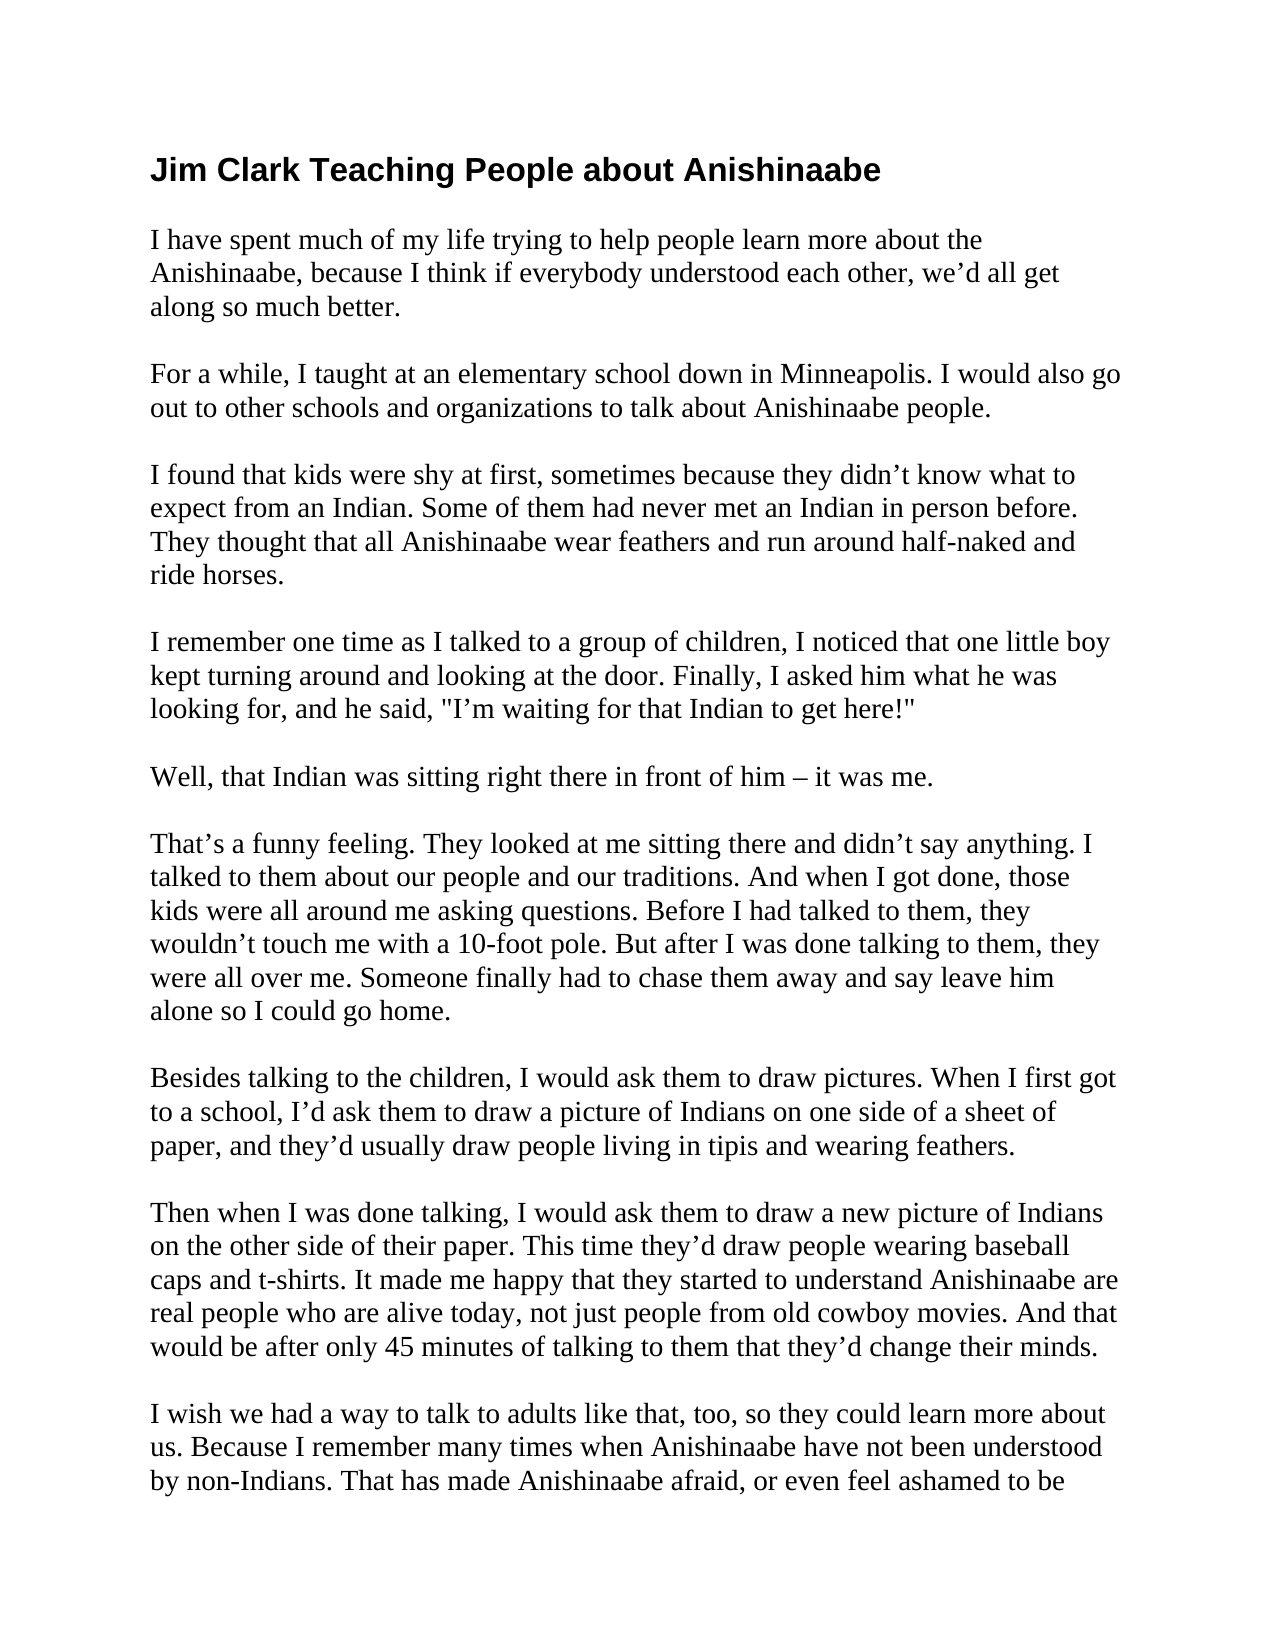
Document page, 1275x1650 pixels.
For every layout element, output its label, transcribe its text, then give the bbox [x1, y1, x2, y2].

text That’s a funny feeling. They looked at me sitting there and didn’t say anything. I talked to them about our people and our traditions. And when I got done, those kids were all around me asking questions. Before I had talked to them, they wouldn’t touch me with a 10-foot pole. But after I was done talking to them, they were all over me. Someone finally had to chase them away and say leave him alone so I could go home. [150, 826, 1125, 1027]
text Jim Clark Teaching People about Anishinaabe [150, 150, 1125, 188]
text Well, that Indian was sitting right there in front of him – it was me. [150, 759, 1125, 792]
text I remember one time as I talked to a group of children, I noticed that one little boy kept turning around and looking at the door. Finally, I asked him what he was looking for, and he said, "I’m waiting for that Indian to get here!" [150, 624, 1125, 725]
text I have spent much of my life trying to help people learn more about the Anishinaabe, because I think if everybody understood each other, we’d all get along so much better. [150, 222, 1125, 323]
text I found that kids were shy at first, sometimes because they didn’t know what to expect from an Indian. Some of them had never met an Indian in person before. They thought that all Anishinaabe wear feathers and run around half-naked and ride horses. [150, 457, 1125, 591]
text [150, 1396, 1125, 1497]
text Then when I was done talking, I would ask them to draw a new picture of Indians on the other side of their paper. This time they’d draw people wearing baseball caps and t-shirts. It made me happy that they started to understand Anishinaabe are real people who are alive today, not just people from old cowboy movies. And that would be after only 45 minutes of talking to them that they’d change their minds. [150, 1195, 1125, 1362]
text Besides talking to the children, I would ask them to draw pictures. When I first got to a school, I’d ask them to draw a picture of Indians on one side of a sheet of paper, and they’d usually draw people living in tipis and wearing feathers. [150, 1061, 1125, 1161]
text For a while, I taught at an elementary school down in Minneapolis. I would also go out to other schools and organizations to talk about Anishinaabe people. [150, 356, 1125, 423]
